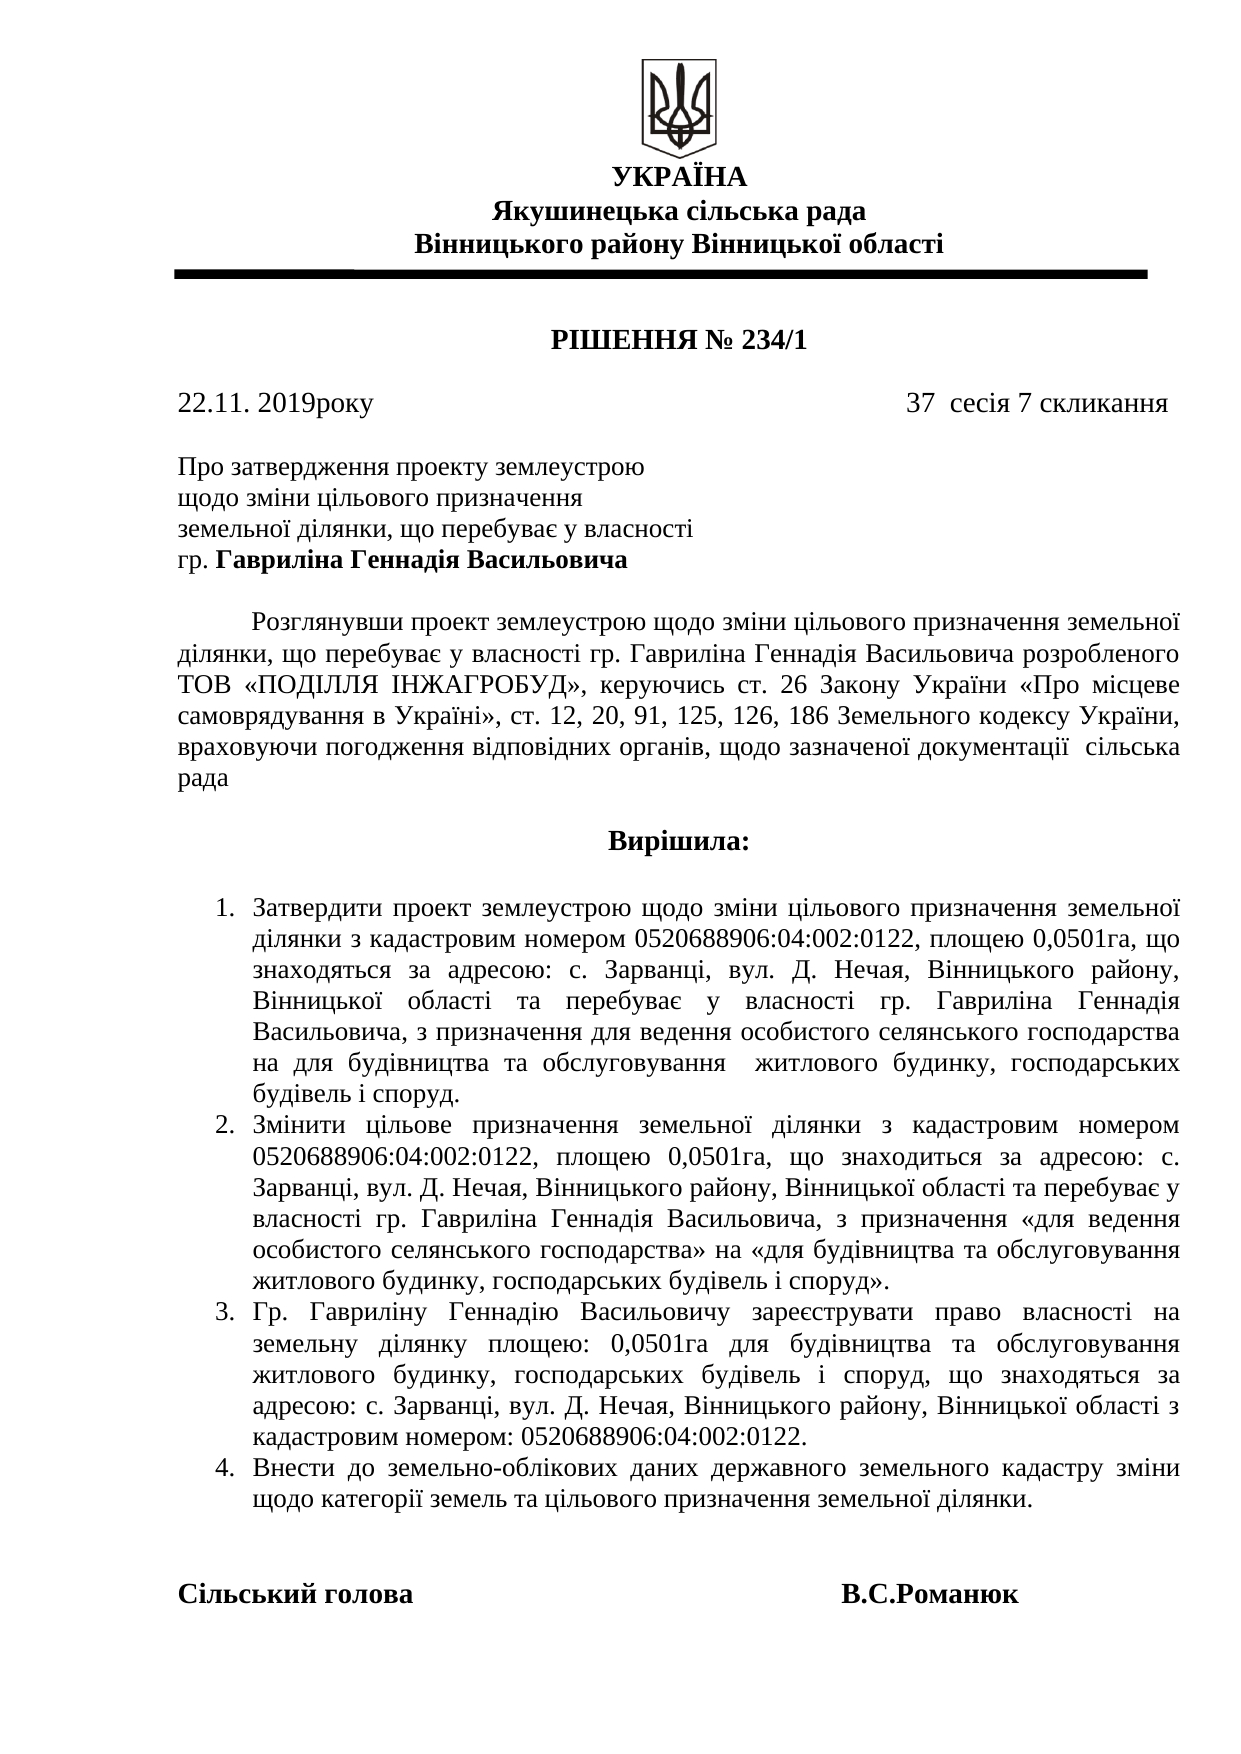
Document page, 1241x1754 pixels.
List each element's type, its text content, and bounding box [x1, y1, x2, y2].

text земельної ділянки, що перебуває у власності [177, 512, 1181, 543]
text Якушинецька сільська рада [177, 193, 1181, 226]
list Внести до земельно-облікових даних державного земельного кадастру зміни щодо категорії земель та цільового призначення земельної ділянки. [215, 1451, 1181, 1513]
text гр. Гавриліна Геннадія Васильовича [177, 543, 1181, 574]
text 22.11. 2019року 37 сесія 7 скликання [177, 385, 1181, 419]
text Про затвердження проекту землеустрою [177, 450, 1181, 481]
text щодо зміни цільового призначення [177, 481, 1181, 512]
text Сільський голова В.С.Романюк [177, 1576, 1181, 1609]
list Змінити цільове призначення земельної ділянки з кадастровим номером 0520688906:04:002:0122, площею 0,0501га, що знаходиться за адресою: с. Зарванці, вул. Д. Нечая, Вінницького району, Вінницької області та перебуває у власності гр. Гавриліна Геннадія Васильовича, з призначення «для ведення особистого селянського господарства» на «для будівництва та обслуговування житлового будинку, господарських будівель і споруд». [215, 1109, 1181, 1296]
list Затвердити проект землеустрою щодо зміни цільового призначення земельної ділянки з кадастровим номером 0520688906:04:002:0122, площею 0,0501га, що знаходяться за адресою: с. Зарванці, вул. Д. Нечая, Вінницького району, Вінницької області та перебуває у власності гр. Гавриліна Геннадія Васильовича, з призначення для ведення особистого селянського господарства на для будівництва та обслуговування житлового будинку, господарських будівель і споруд. [215, 891, 1181, 1109]
text Розглянувши проект землеустрою щодо зміни цільового призначення земельної ділянки, що перебуває у власності гр. Гавриліна Геннадія Васильовича розробленого ТОВ «ПОДІЛЛЯ ІНЖАГРОБУД», керуючись ст. 26 Закону України «Про місцеве самоврядування в Україні», ст. 12, 20, 91, 125, 126, 186 Земельного кодексу України, враховуючи погодження відповідних органів, щодо зазначеної документації сільська рада [177, 606, 1181, 792]
picture [641, 59, 717, 159]
text Вирішила: [177, 823, 1181, 857]
text Україна [177, 159, 1181, 193]
text РІШЕННЯ № 234/1 [177, 322, 1181, 356]
list Гр. Гавриліну Геннадію Васильовичу зареєструвати право власності на земельну ділянку площею: 0,0501га для будівництва та обслуговування житлового будинку, господарських будівель і споруд, що знаходяться за адресою: с. Зарванці, вул. Д. Нечая, Вінницького району, Вінницької області з кадастровим номером: 0520688906:04:002:0122. [215, 1296, 1181, 1451]
text Вінницького району Вінницької області [177, 226, 1181, 260]
